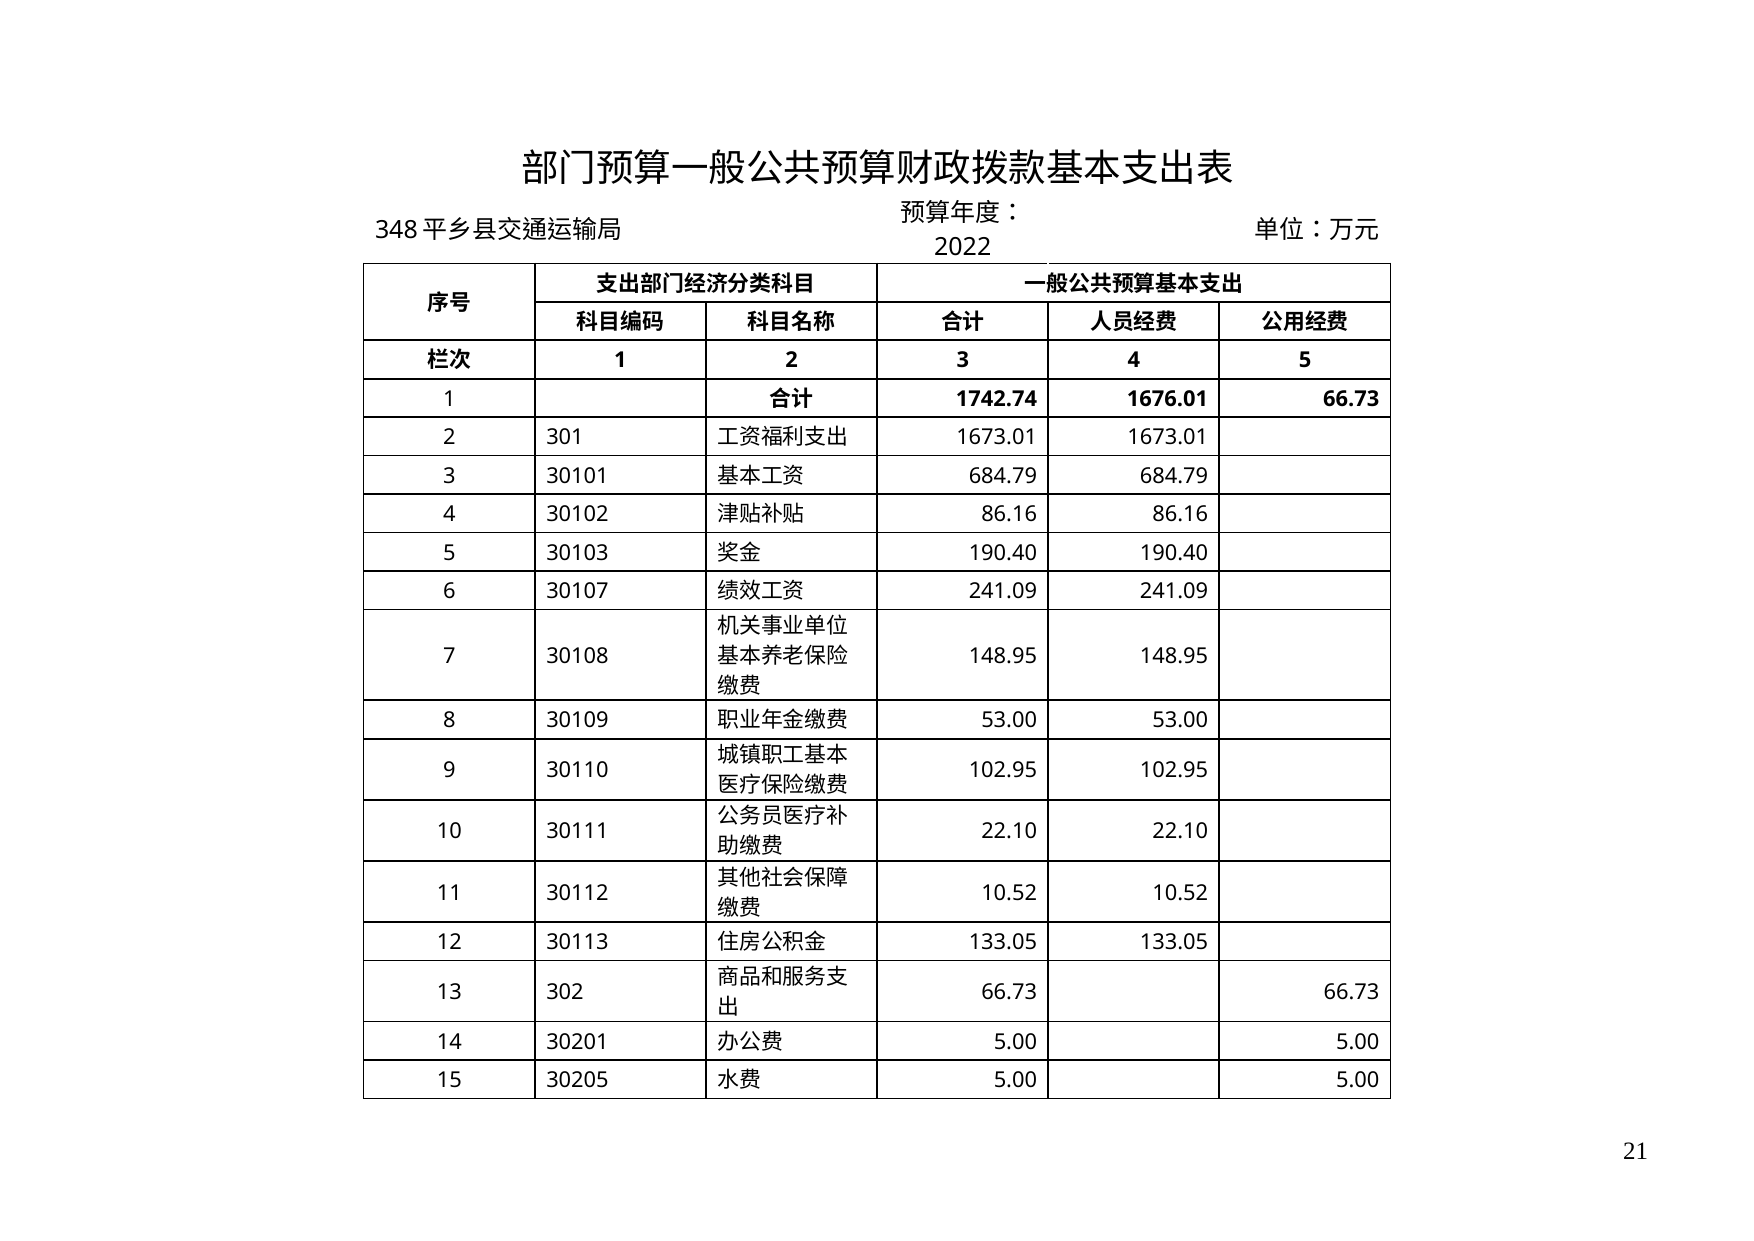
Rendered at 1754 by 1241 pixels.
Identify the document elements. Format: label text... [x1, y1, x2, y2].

table_cell 3 [878, 341, 1047, 378]
table_cell 301 [536, 418, 705, 455]
table_cell 10.52 [1049, 862, 1218, 921]
table_cell 30112 [536, 862, 705, 921]
table_cell 科目名称 [707, 303, 876, 339]
table_cell 12 [364, 923, 534, 960]
table_cell [1220, 740, 1390, 799]
table_cell 工资福利支出 [707, 418, 876, 455]
table_cell 190.40 [878, 533, 1047, 570]
table_cell 机关事业单位基本养老保险缴费 [707, 610, 876, 699]
table_header 单位：万元 [1049, 195, 1390, 262]
table_cell 22.10 [1049, 801, 1218, 860]
table_cell 30108 [536, 610, 705, 699]
table_cell 30110 [536, 740, 705, 799]
table_cell 102.95 [1049, 740, 1218, 799]
table_cell 职业年金缴费 [707, 701, 876, 738]
table_cell 2 [364, 418, 534, 455]
table_cell 1673.01 [1049, 418, 1218, 455]
table_cell 公务员医疗补助缴费 [707, 801, 876, 860]
table_cell 水费 [707, 1061, 876, 1098]
table_cell 人员经费 [1049, 303, 1218, 339]
table_cell 公用经费 [1220, 303, 1390, 339]
table_cell 302 [536, 961, 705, 1021]
table_cell 30111 [536, 801, 705, 860]
table_cell 1 [364, 380, 534, 416]
table_cell [1220, 701, 1390, 738]
table_cell 3 [364, 456, 534, 493]
table_cell 1742.74 [878, 380, 1047, 416]
table_cell 合计 [707, 380, 876, 416]
table_cell [1220, 801, 1390, 860]
table_cell 241.09 [878, 572, 1047, 608]
table_cell 5.00 [1220, 1022, 1390, 1059]
table_cell 66.73 [1220, 380, 1390, 416]
table_cell [1220, 495, 1390, 532]
table_cell 6 [364, 572, 534, 608]
table_cell [1220, 862, 1390, 921]
table_cell 5.00 [878, 1022, 1047, 1059]
table_cell 15 [364, 1061, 534, 1098]
table_cell 合计 [878, 303, 1047, 339]
table_cell 684.79 [1049, 456, 1218, 493]
table_cell 基本工资 [707, 456, 876, 493]
table_cell 30205 [536, 1061, 705, 1098]
table_cell 5.00 [878, 1061, 1047, 1098]
table_cell 684.79 [878, 456, 1047, 493]
table_cell 30103 [536, 533, 705, 570]
table_cell 148.95 [1049, 610, 1218, 699]
text 部门预算一般公共预算财政拨款基本支出表 [106, 142, 1648, 193]
table_cell 科目编码 [536, 303, 705, 339]
table_cell 1673.01 [878, 418, 1047, 455]
table_cell [1220, 456, 1390, 493]
table_cell [1049, 1061, 1218, 1098]
table_cell 8 [364, 701, 534, 738]
table_cell [1220, 923, 1390, 960]
table_cell 4 [364, 495, 534, 532]
table_cell 2 [707, 341, 876, 378]
table_cell 66.73 [878, 961, 1047, 1021]
table_cell 商品和服务支出 [707, 961, 876, 1021]
table_cell 5 [1220, 341, 1390, 378]
table_cell 4 [1049, 341, 1218, 378]
table_cell 10.52 [878, 862, 1047, 921]
table_cell 53.00 [878, 701, 1047, 738]
table_cell 30102 [536, 495, 705, 532]
table_cell 办公费 [707, 1022, 876, 1059]
table_cell 5 [364, 533, 534, 570]
table_cell 一般公共预算基本支出 [878, 264, 1390, 301]
table_header 348平乡县交通运输局 [364, 195, 876, 262]
table_cell 30201 [536, 1022, 705, 1059]
table_cell 7 [364, 610, 534, 699]
table_cell [1220, 533, 1390, 570]
table_cell 190.40 [1049, 533, 1218, 570]
table_cell 22.10 [878, 801, 1047, 860]
table_cell 66.73 [1220, 961, 1390, 1021]
table_cell [1220, 610, 1390, 699]
table_cell 其他社会保障缴费 [707, 862, 876, 921]
table_cell 148.95 [878, 610, 1047, 699]
table_cell 241.09 [1049, 572, 1218, 608]
table_cell 102.95 [878, 740, 1047, 799]
table_cell 奖金 [707, 533, 876, 570]
table_cell 城镇职工基本医疗保险缴费 [707, 740, 876, 799]
table_cell 绩效工资 [707, 572, 876, 608]
table_cell 11 [364, 862, 534, 921]
table_cell 14 [364, 1022, 534, 1059]
table_cell [1220, 572, 1390, 608]
table_cell [1220, 418, 1390, 455]
table_cell 30101 [536, 456, 705, 493]
table_cell 支出部门经济分类科目 [536, 264, 876, 301]
table_cell 30113 [536, 923, 705, 960]
table_cell [1049, 961, 1218, 1021]
table_cell 1676.01 [1049, 380, 1218, 416]
table_cell 10 [364, 801, 534, 860]
table_cell 序号 [364, 264, 534, 339]
table_cell 133.05 [878, 923, 1047, 960]
table_cell [1049, 1022, 1218, 1059]
table_cell [536, 380, 705, 416]
table_cell 30109 [536, 701, 705, 738]
table_cell 5.00 [1220, 1061, 1390, 1098]
table_header 预算年度：2022 [878, 195, 1047, 262]
table_cell 133.05 [1049, 923, 1218, 960]
table_cell 9 [364, 740, 534, 799]
table_cell 53.00 [1049, 701, 1218, 738]
table_cell 栏次 [364, 341, 534, 378]
table_cell 1 [536, 341, 705, 378]
table_cell 13 [364, 961, 534, 1021]
table_cell 30107 [536, 572, 705, 608]
table_cell 住房公积金 [707, 923, 876, 960]
table_cell 86.16 [1049, 495, 1218, 532]
table_cell 津贴补贴 [707, 495, 876, 532]
table_cell 86.16 [878, 495, 1047, 532]
